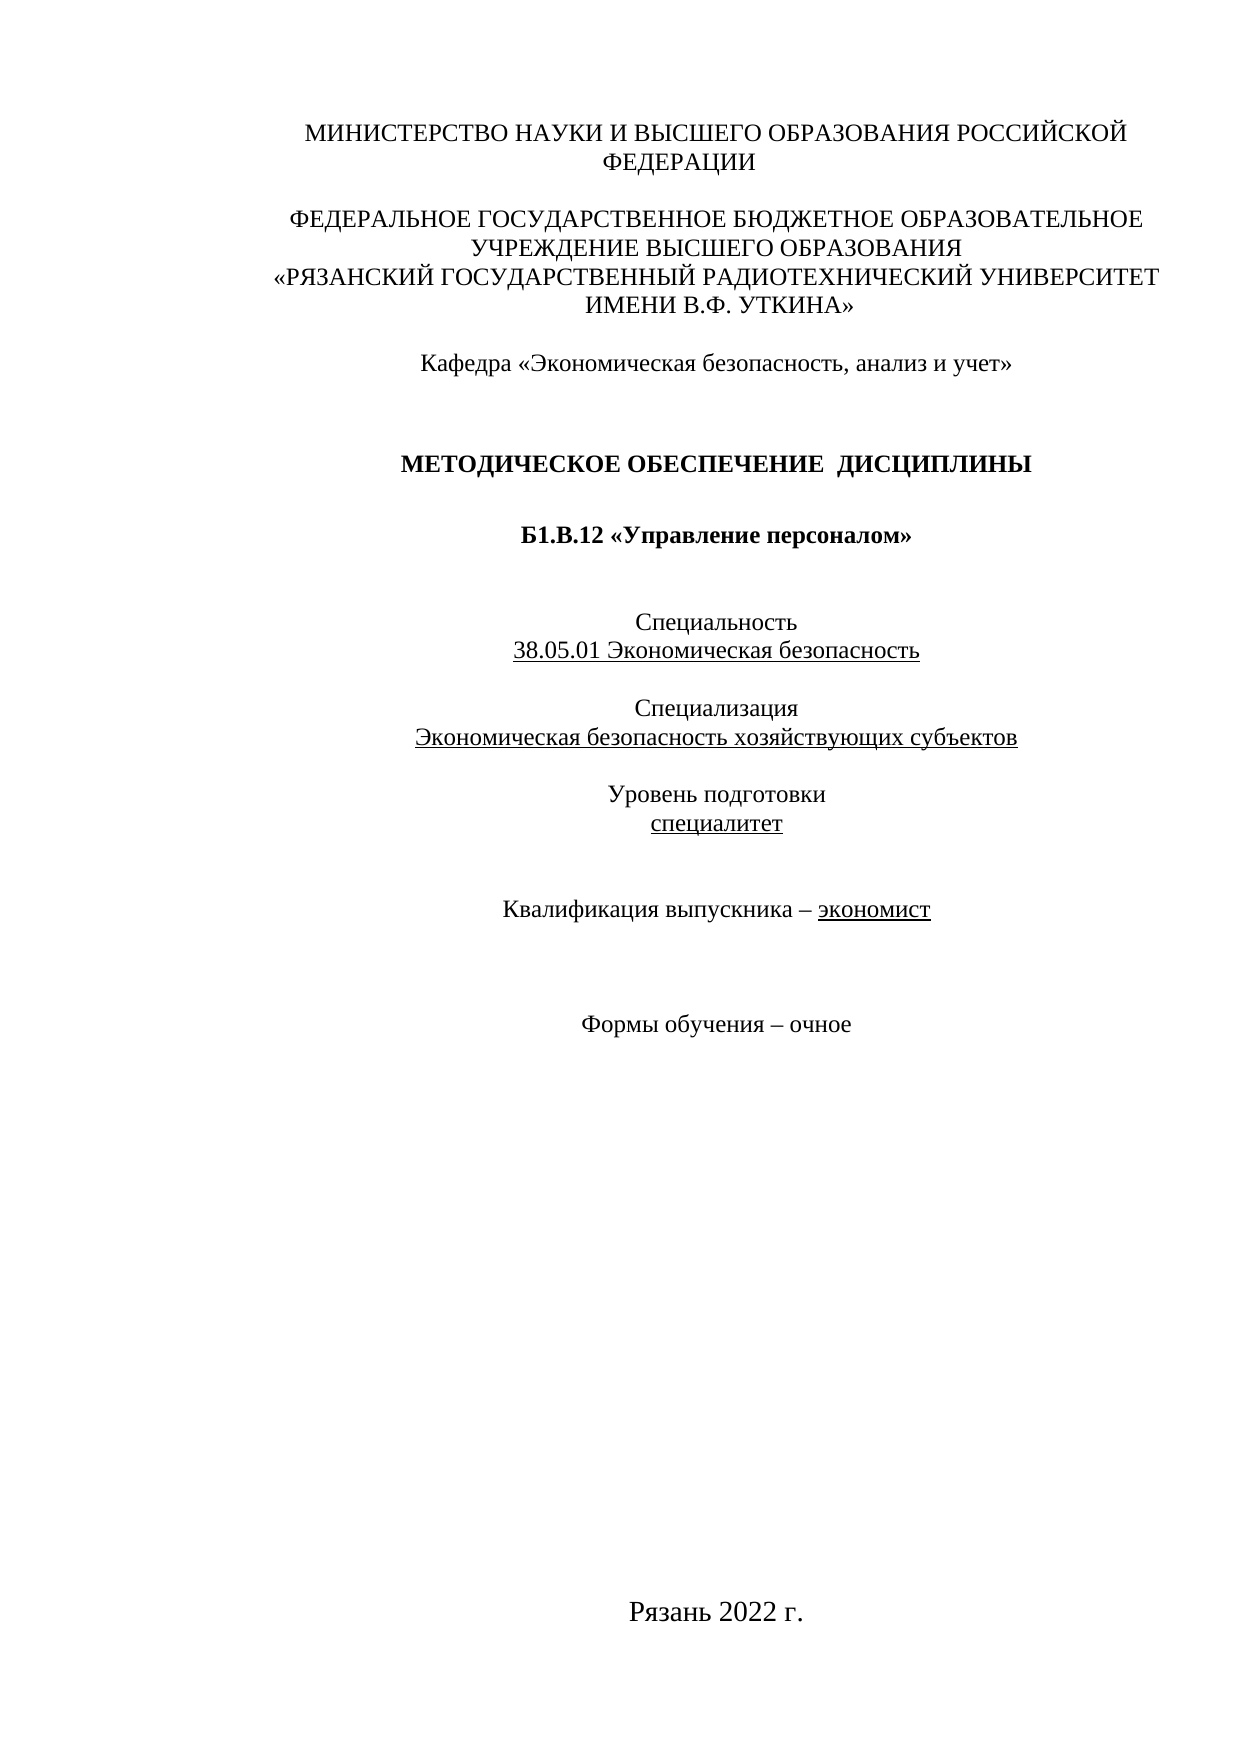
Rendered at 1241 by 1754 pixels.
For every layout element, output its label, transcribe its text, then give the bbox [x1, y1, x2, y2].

text специалитет [178, 808, 1181, 837]
text Квалификация выпускника – экономист [178, 894, 1181, 923]
text ИМЕНИ В.Ф. УТКИНА» [178, 291, 1181, 319]
text 38.05.01 Экономическая безопасность [178, 636, 1181, 664]
text Специальность [177, 607, 1181, 636]
text Б1.В.12 «Управление персоналом» [178, 521, 1181, 549]
text Специализация [178, 693, 1181, 722]
text Формы обучения – очное [178, 1009, 1181, 1038]
text УЧРЕЖДЕНИЕ ВЫСШЕГО ОБРАЗОВАНИЯ [178, 233, 1181, 262]
text «РЯЗАНСКИЙ ГОСУДАРСТВЕННЫЙ РАДИОТЕХНИЧЕСКИЙ УНИВЕРСИТЕТ [178, 262, 1181, 291]
text МИНИСТЕРСТВО НАУКИ И ВЫСШЕГО ОБРАЗОВАНИЯ РОССИЙСКОЙ ФЕДЕРАЦИИ [177, 118, 1181, 176]
text ФЕДЕРАЛЬНОЕ ГОСУДАРСТВЕННОЕ БЮДЖЕТНОЕ ОБРАЗОВАТЕЛЬНОЕ [178, 204, 1181, 233]
text Кафедра «Экономическая безопасность, анализ и учет» [178, 348, 1181, 377]
text МЕТОДИЧЕСКОЕ ОБЕСПЕЧЕНИЕ ДИСЦИПЛИНЫ [178, 449, 1181, 477]
text Рязань 2022 г. [177, 1594, 1181, 1627]
text Уровень подготовки [178, 779, 1181, 808]
text Экономическая безопасность хозяйствующих субъектов [178, 722, 1181, 751]
